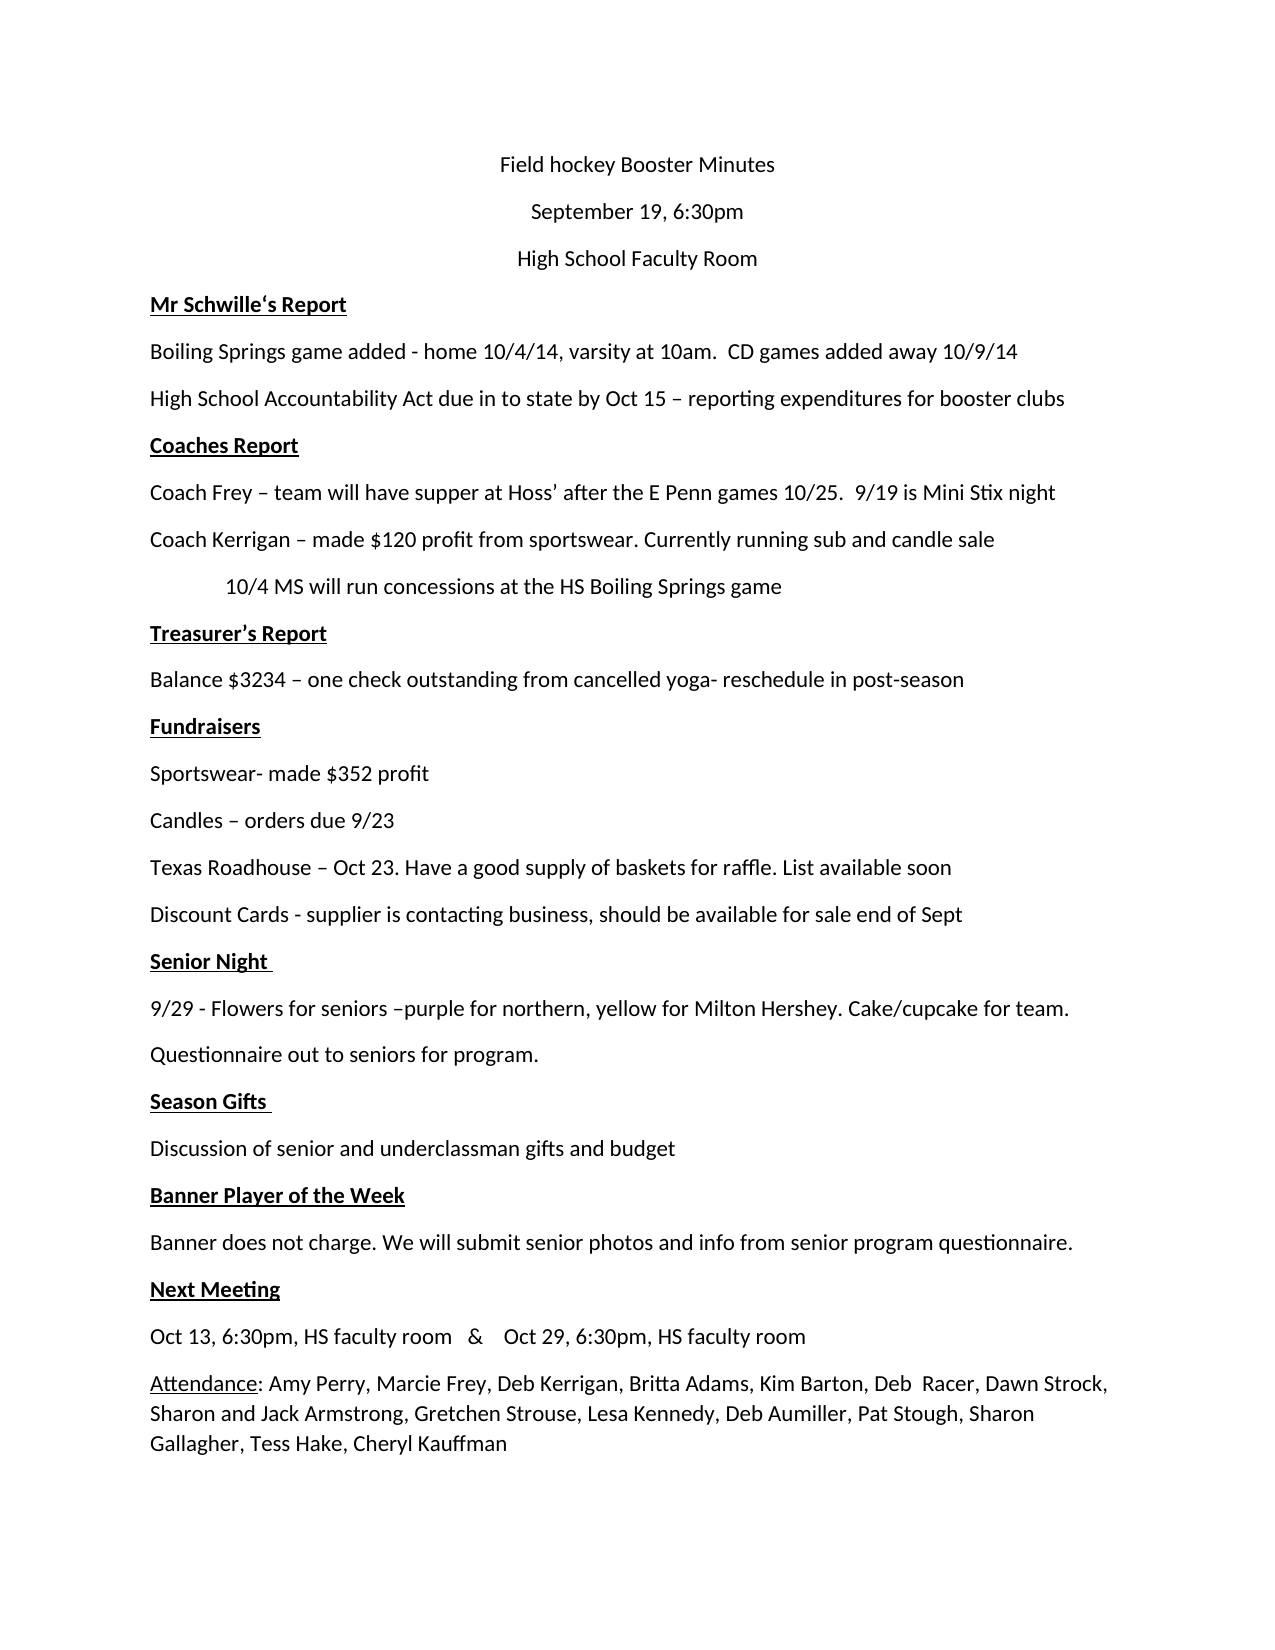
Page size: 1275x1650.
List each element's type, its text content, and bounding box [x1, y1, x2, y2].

text Sportswear- made $352 profit [150, 759, 1125, 787]
text September 19, 6:30pm [150, 197, 1125, 225]
text Treasurer’s Report [150, 619, 1125, 647]
text Candles – orders due 9/23 [150, 806, 1125, 834]
text Oct 13, 6:30pm, HS faculty room & Oct 29, 6:30pm, HS faculty room [150, 1322, 1125, 1350]
text High School Faculty Room [150, 244, 1125, 272]
text Fundraisers [150, 712, 1125, 741]
text Banner does not charge. We will submit senior photos and info from senior program questionnaire. [150, 1228, 1125, 1256]
text Attendance: Amy Perry, Marcie Frey, Deb Kerrigan, Britta Adams, Kim Barton, Deb Racer, Dawn Strock, Sharon and Jack Armstrong, Gretchen Strouse, Lesa Kennedy, Deb Aumiller, Pat Stough, Sharon Gallagher, Tess Hake, Cheryl Kauffman [150, 1369, 1125, 1457]
text Questionnaire out to seniors for program. [150, 1041, 1125, 1069]
text Discount Cards - supplier is contacting business, should be available for sale end of Sept [150, 900, 1125, 928]
text Discussion of senior and underclassman gifts and budget [150, 1134, 1125, 1162]
text High School Accountability Act due in to state by Oct 15 – reporting expenditures for booster clubs [150, 384, 1125, 412]
text Balance $3234 – one check outstanding from cancelled yoga- reschedule in post-season [150, 666, 1125, 694]
text 10/4 MS will run concessions at the HS Boiling Springs game [150, 572, 1125, 600]
text Coaches Report [150, 431, 1125, 459]
text Boiling Springs game added - home 10/4/14, varsity at 10am. CD games added away 10/9/14 [150, 337, 1125, 366]
text Texas Roadhouse – Oct 23. Have a good supply of baskets for raffle. List available soon [150, 853, 1125, 881]
text 9/29 - Flowers for seniors –purple for northern, yellow for Milton Hershey. Cake/cupcake for team. [150, 994, 1125, 1022]
text Season Gifts [150, 1087, 1125, 1116]
text Coach Frey – team will have supper at Hoss’ after the E Penn games 10/25. 9/19 is Mini Stix night [150, 478, 1125, 506]
text Mr Schwille‘s Report [150, 291, 1125, 319]
text Coach Kerrigan – made $120 profit from sportswear. Currently running sub and candle sale [150, 525, 1125, 553]
text Field hockey Booster Minutes [150, 150, 1125, 178]
text Senior Night [150, 947, 1125, 975]
text Banner Player of the Week [150, 1181, 1125, 1209]
text Next Meeting [150, 1275, 1125, 1303]
